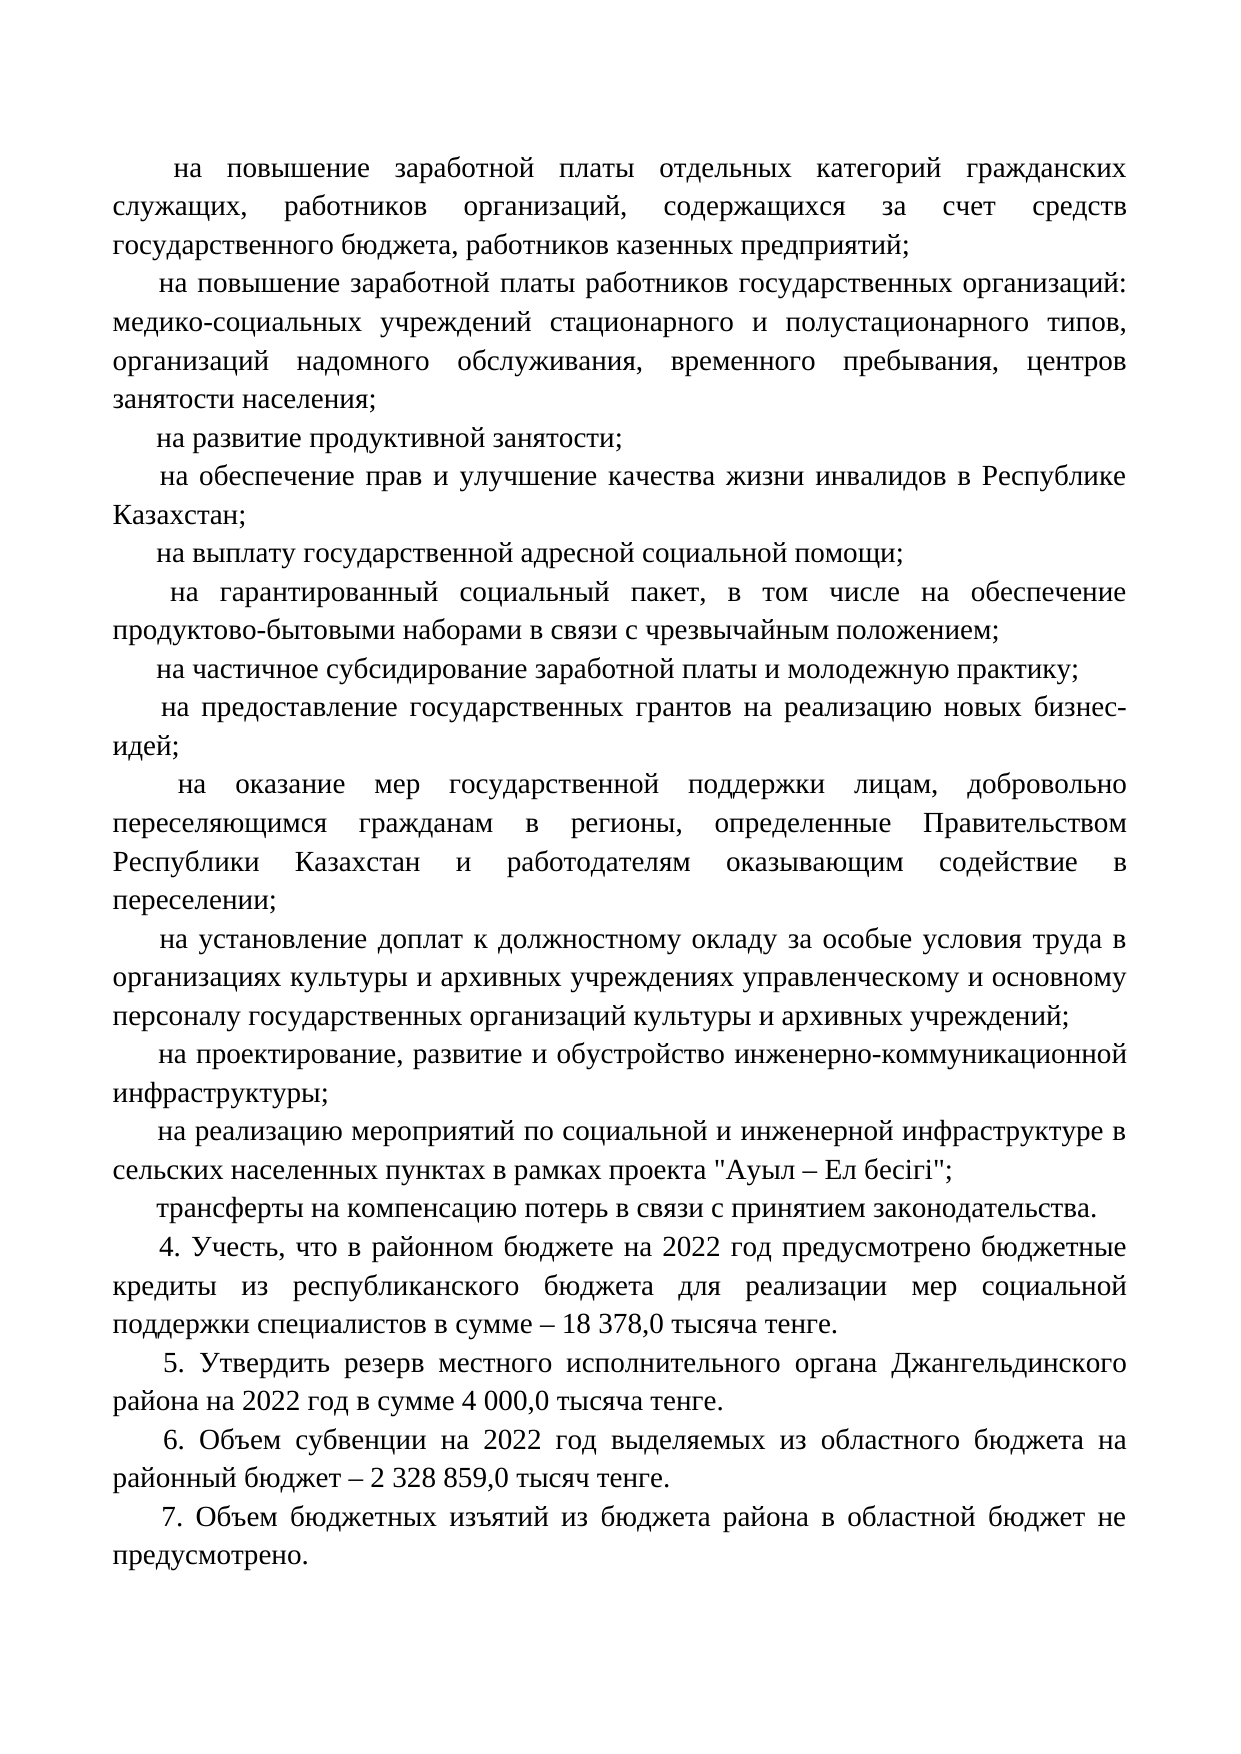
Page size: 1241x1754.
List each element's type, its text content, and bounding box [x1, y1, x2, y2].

text на развитие продуктивной занятости; [112, 420, 1128, 453]
text 7. Объем бюджетных изъятий из бюджета района в областной бюджет не предусмотрено. [112, 1499, 1128, 1571]
text на гарантированный социальный пакет, в том числе на обеспечение продуктово-бытовыми наборами в cвязи с чрезвычайным положением; [112, 574, 1128, 646]
text трансферты на компенсацию потерь в связи с принятием законодательства. [112, 1191, 1128, 1224]
text 6. Объем субвенции на 2022 год выделяемых из областного бюджета на районный бюджет – 2 328 859,0 тысяч тенге. [112, 1422, 1128, 1494]
text 4. Учесть, что в районном бюджете на 2022 год предусмотрено бюджетные кредиты из республиканского бюджета для реализации мер социальной поддержки специалистов в сумме – 18 378,0 тысяча тенге. [112, 1229, 1128, 1340]
text на предоставление государственных грантов на реализацию новых бизнес-идей; [112, 689, 1128, 762]
text на повышение заработной платы отдельных категорий гражданских служащих, работников организаций, содержащихся за счет средств государственного бюджета, работников казенных предприятий; [112, 150, 1128, 261]
text на частичное субсидирование заработной платы и молодежную практику; [112, 651, 1128, 684]
text 5. Утвердить резерв местного исполнительного органа Джангельдинского района на 2022 год в сумме 4 000,0 тысяча тенге. [112, 1345, 1128, 1417]
text на выплату государственной адресной социальной помощи; [112, 535, 1128, 569]
text на обеспечение прав и улучшение качества жизни инвалидов в Республике Казахстан; [112, 458, 1128, 530]
text на оказание мер государственной поддержки лицам, добровольно переселяющимся гражданам в регионы, определенные Правительством Республики Казахстан и работодателям оказывающим содействие в переселении; [112, 767, 1128, 916]
text на реализацию мероприятий по социальной и инженерной инфраструктуре в сельских населенных пунктах в рамках проекта "Ауыл – Ел бесігі"; [112, 1113, 1128, 1186]
text на проектирование, развитие и обустройство инженерно-коммуникационной инфраструктуры; [112, 1036, 1128, 1108]
text на установление доплат к должностному окладу за особые условия труда в организациях культуры и архивных учреждениях управленческому и основному персоналу государственных организаций культуры и архивных учреждений; [112, 921, 1128, 1031]
text на повышение заработной платы работников государственных организаций: медико-социальных учреждений стационарного и полустационарного типов, организаций надомного обслуживания, временного пребывания, центров занятости населения; [112, 266, 1128, 415]
